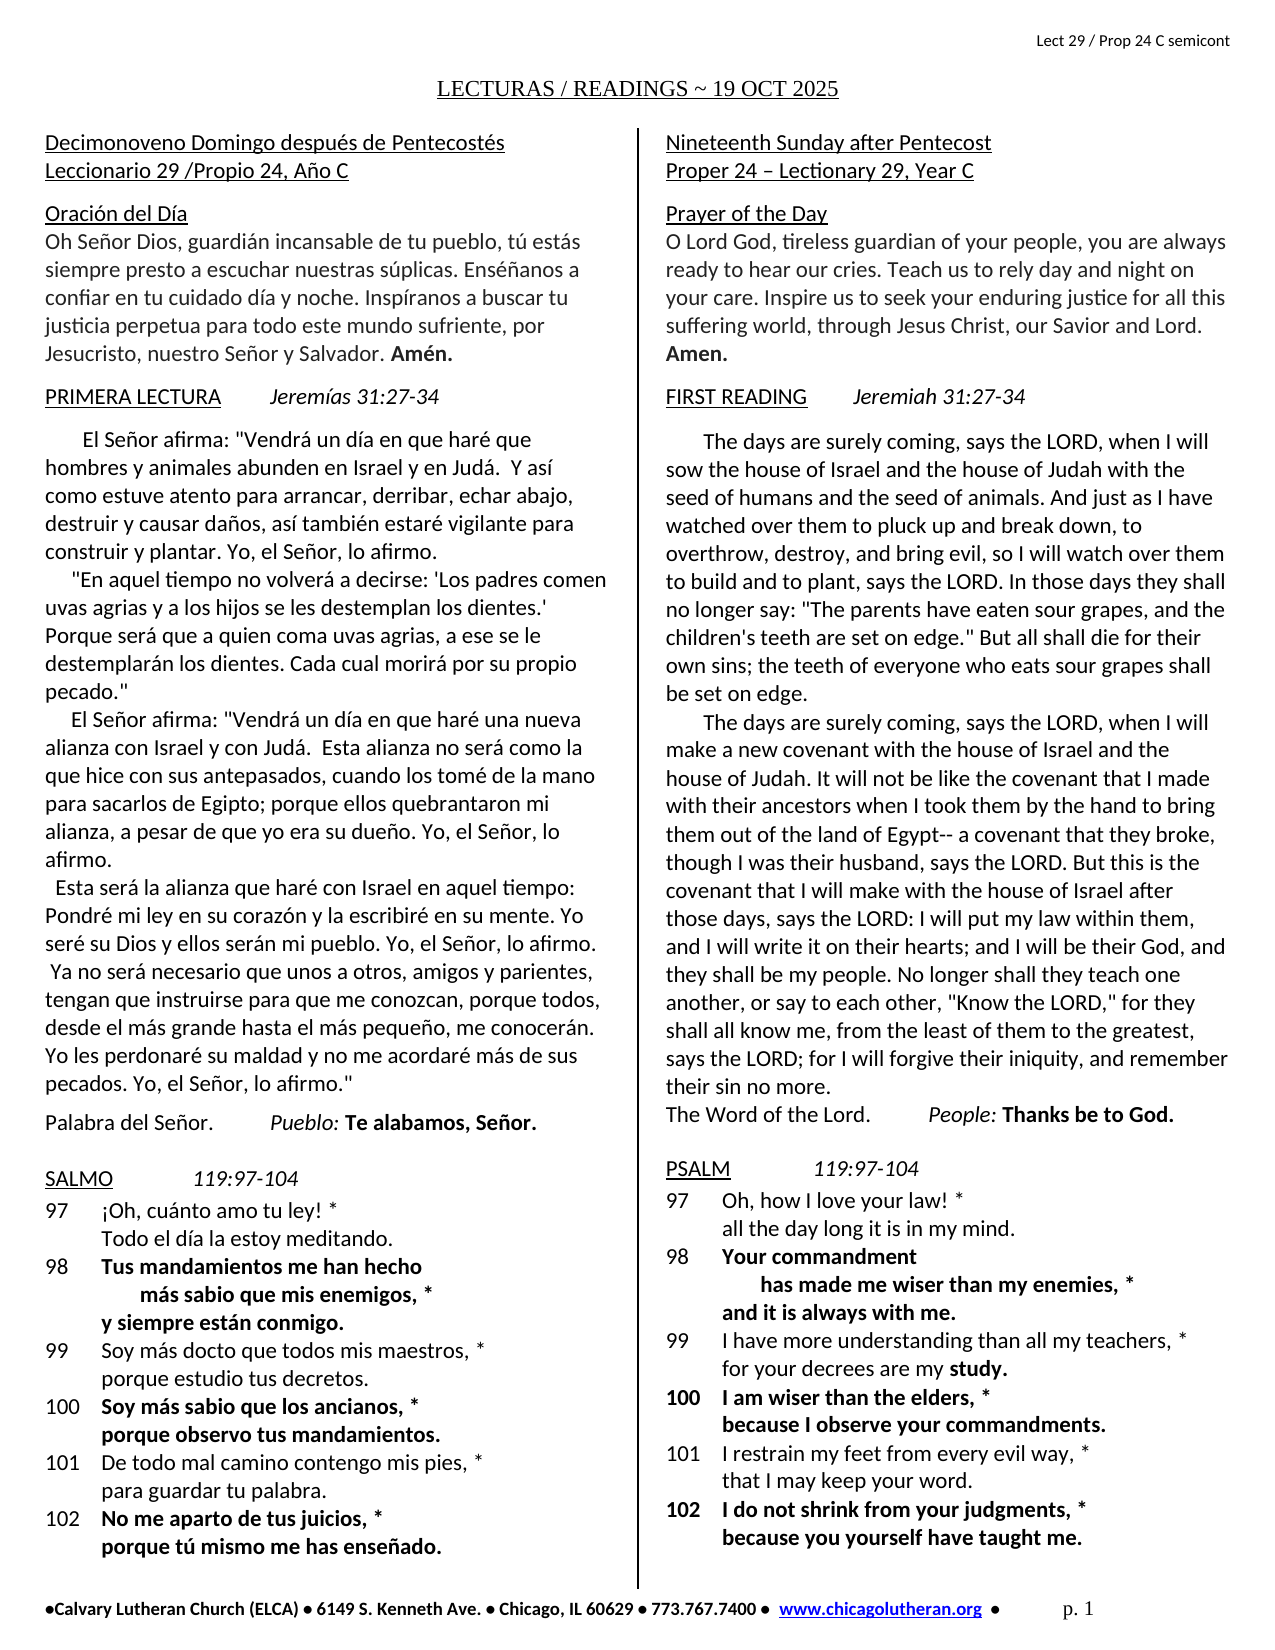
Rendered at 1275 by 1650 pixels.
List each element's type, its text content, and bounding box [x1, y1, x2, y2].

text Esta será la alianza que haré con Israel en aquel tiempo: Pondré mi ley en su corazón y la escribiré en su mente. Yo seré su Dios y ellos serán mi pueblo. Yo, el Señor, lo afirmo. [45, 873, 609, 957]
text porque observo tus mandamientos. [45, 1420, 609, 1448]
list I have more understanding than all my teachers, * [666, 1327, 1230, 1354]
text 100 Soy más sabio que los ancianos, * [45, 1392, 609, 1420]
text El Señor afirma: "Vendrá un día en que haré que hombres y animales abunden en Israel y en Judá. Y así como estuve atento para arrancar, derribar, echar abajo, destruir y causar daños, así también estaré vigilante para construir y plantar. Yo, el Señor, lo afirmo. [45, 425, 609, 565]
text Todo el día la estoy meditando. [45, 1224, 609, 1252]
subtitle Proper 24 – Lectionary 29, Year C [666, 156, 1264, 184]
text PRIMERA LECTURA Jeremías 31:27-34 [45, 382, 609, 411]
text SALMO 119:97-104 [45, 1164, 609, 1192]
text Decimonoveno Domingo después de Pentecostés [45, 128, 609, 156]
text Nineteenth Sunday after Pentecost [666, 128, 1230, 156]
text Leccionario 29 /Propio 24, Año C [45, 156, 609, 184]
text y siempre están conmigo. [45, 1308, 609, 1336]
text 102 I do not shrink from your judgments, * because you yourself have taught me. [666, 1495, 1230, 1551]
text para guardar tu palabra. [45, 1476, 609, 1504]
subtitle Prayer of the Day [666, 199, 1230, 227]
text Oh Señor Dios, guardián incansable de tu pueblo, tú estás siempre presto a escuchar nuestras súplicas. Enséñanos a confiar en tu cuidado día y noche. Inspíranos a buscar tu justicia perpetua para todo este mundo sufriente, por Jesucristo, nuestro Señor y Salvador. Amén. [453, 227, 609, 367]
text más sabio que mis enemigos, * [45, 1280, 609, 1308]
text 99 Soy más docto que todos mis maestros, * [45, 1336, 609, 1364]
text 100 I am wiser than the elders, * because I observe your commandments. [666, 1383, 1230, 1439]
text PSALM 119:97-104 [666, 1154, 1230, 1182]
text has made me wiser than my enemies, * and it is always with me. [722, 1271, 1230, 1327]
list Tus mandamientos me han hecho [45, 1252, 609, 1280]
text The days are surely coming, says the LORD, when I will sow the house of Israel and the house of Judah with the seed of humans and the seed of animals. And just as I have watched over them to pluck up and break down, to overthrow, destroy, and bring evil, so I will watch over them to build and to plant, says the LORD. In those days they shall no longer say: "The parents have eaten sour grapes, and the children's teeth are set on edge." But all shall die for their own sins; the teeth of everyone who eats sour grapes shall be set on edge. [666, 427, 1230, 708]
title LECTURAS / READINGS ~ 19 OCT 2025 [45, 75, 1230, 101]
text El Señor afirma: "Vendrá un día en que haré una nueva alianza con Israel y con Judá. Esta alianza no será como la que hice con sus antepasados, cuando los tomé de la mano para sacarlos de Egipto; porque ellos quebrantaron mi alianza, a pesar de que yo era su dueño. Yo, el Señor, lo afirmo. [45, 705, 609, 873]
text porque tú mismo me has enseñado. [45, 1532, 609, 1560]
subtitle Oración del Día [45, 199, 609, 227]
text 101 De todo mal camino contengo mis pies, * [45, 1448, 609, 1476]
text Ya no será necesario que unos a otros, amigos y parientes, tengan que instruirse para que me conozcan, porque todos, desde el más grande hasta el más pequeño, me conocerán. Yo les perdonaré su maldad y no me acordaré más de sus pecados. Yo, el Señor, lo afirmo." [45, 957, 609, 1097]
text FIRST READING Jeremiah 31:27-34 [666, 382, 1230, 411]
list Palabra del Señor. Pueblo: Te alabamos, Señor. [45, 1108, 609, 1136]
text 102 No me aparto de tus juicios, * [45, 1504, 609, 1532]
list Your commandment [666, 1242, 1230, 1271]
list 97 ¡Oh, cuánto amo tu ley! * [45, 1196, 609, 1224]
text "En aquel tiempo no volverá a decirse: 'Los padres comen uvas agrias y a los hijos se les destemplan los dientes.' Porque será que a quien coma uvas agrias, a ese se le destemplarán los dientes. Cada cual morirá por su propio pecado." [45, 565, 609, 705]
text porque estudio tus decretos. [45, 1364, 609, 1392]
text 101 I restrain my feet from every evil way, * that I may keep your word. [666, 1439, 1230, 1495]
text The Word of the Lord. People: Thanks be to God. [666, 1100, 1230, 1128]
text The days are surely coming, says the LORD, when I will make a new covenant with the house of Israel and the house of Judah. It will not be like the covenant that I made with their ancestors when I took them by the hand to bring them out of the land of Egypt-- a covenant that they broke, though I was their husband, says the LORD. But this is the covenant that I will make with the house of Israel after those days, says the LORD: I will put my law within them, and I will write it on their hearts; and I will be their God, and they shall be my people. No longer shall they teach one another, or say to each other, "Know the LORD," for they shall all know me, from the least of them to the greatest, says the LORD; for I will forgive their iniquity, and remember their sin no more. [666, 708, 1230, 1100]
text O Lord God, tireless guardian of your people, you are always ready to hear our cries. Teach us to rely day and night on your care. Inspire us to seek your enduring justice for all this suffering world, through Jesus Christ, our Savior and Lord. Amen. [666, 227, 1230, 367]
text for your decrees are my study. [722, 1354, 1230, 1383]
text 97 Oh, how I love your law! * all the day long it is in my mind. [666, 1186, 1230, 1242]
